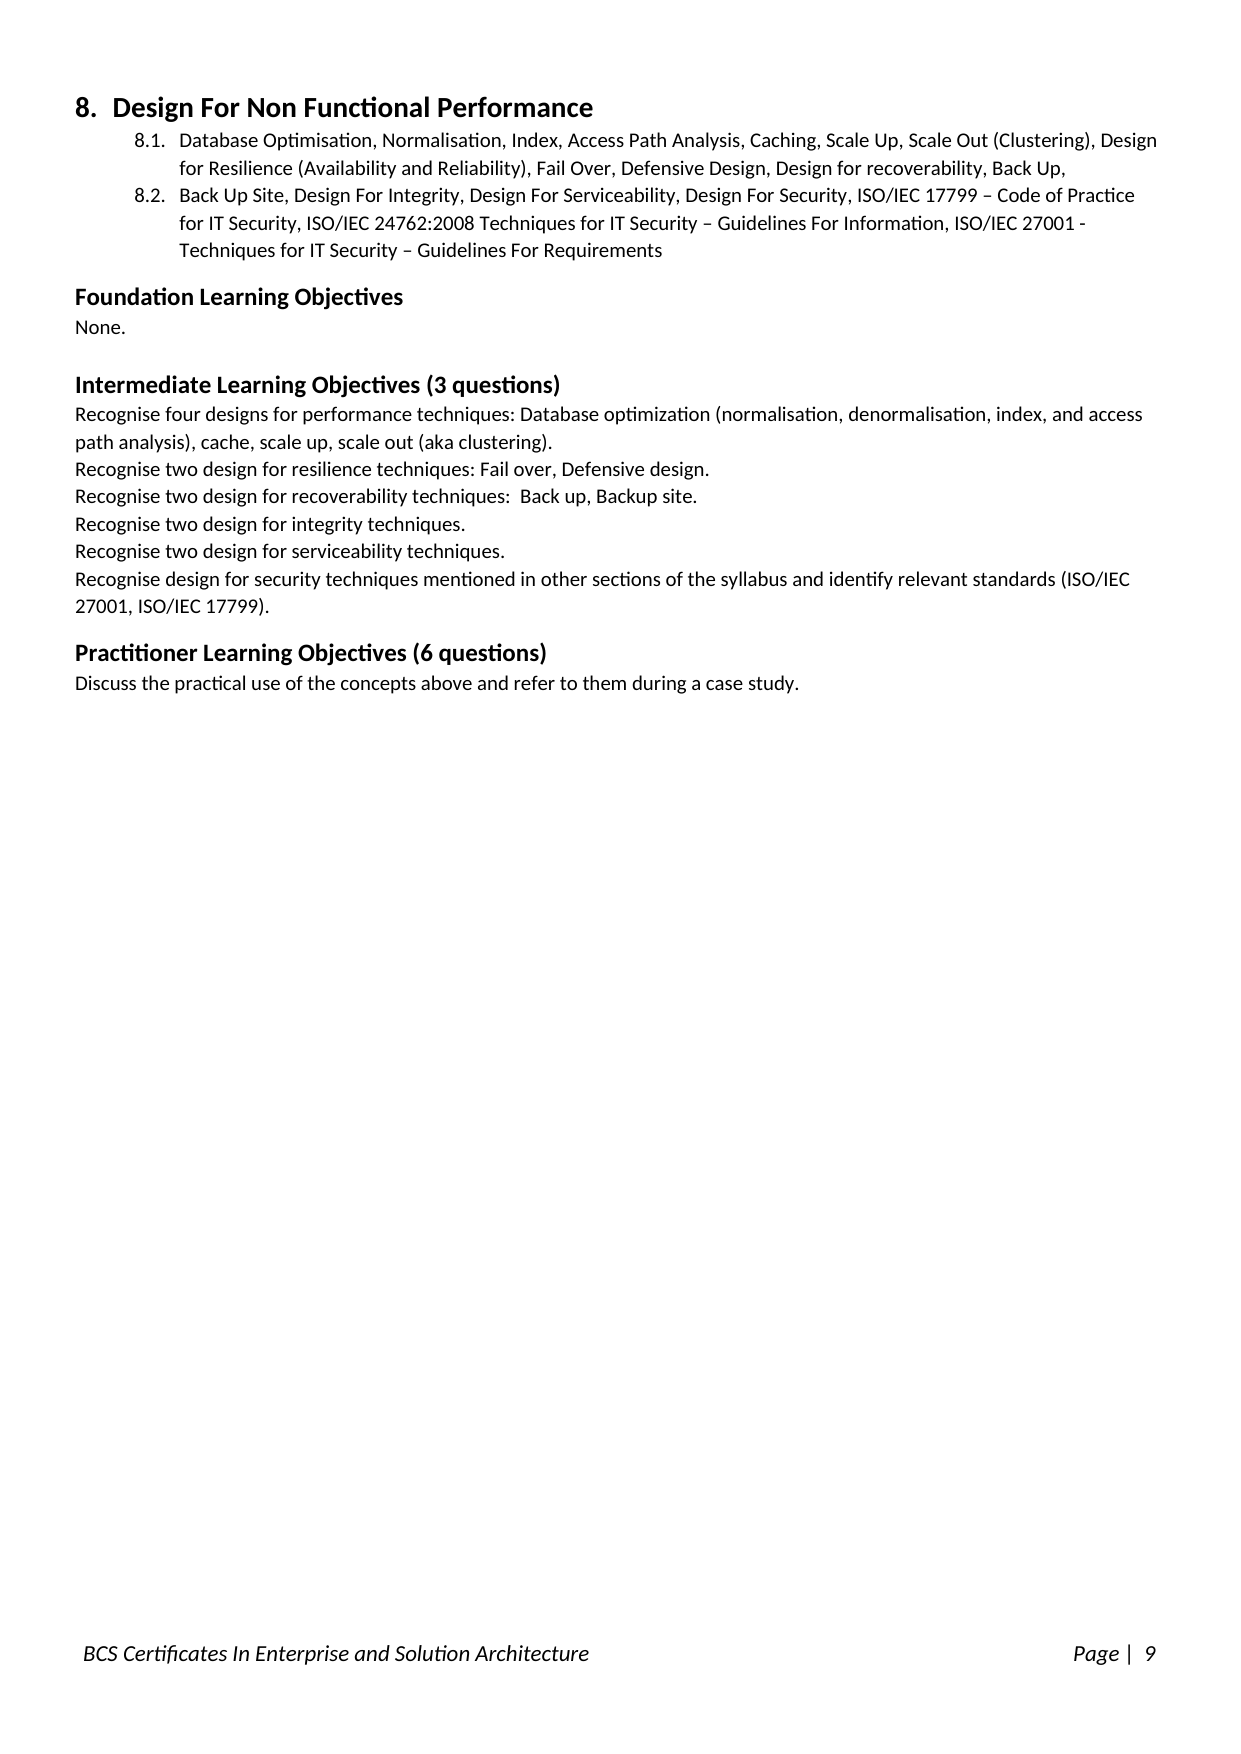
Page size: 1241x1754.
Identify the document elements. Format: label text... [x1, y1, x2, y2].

list Database Optimisation, Normalisation, Index, Access Path Analysis, Caching, Scale Up, Scale Out (Clustering), Design for Resilience (Availability and Reliability), Fail Over, Defensive Design, Design for recoverability, Back Up, [134, 128, 1165, 181]
list Design For Non Functional Performance [75, 89, 1165, 125]
list Back Up Site, Design For Integrity, Design For Serviceability, Design For Security, ISO/IEC 17799 – Code of Practice for IT Security, ISO/IEC 24762:2008 Techniques for IT Security – Guidelines For Information, ISO/IEC 27001 - Techniques for IT Security – Guidelines For Requirements [134, 182, 1165, 263]
text Practitioner Learning Objectives (6 questions) Discuss the practical use of the concepts above and refer to them during a case study. [75, 637, 1165, 695]
text Foundation Learning Objectives None. Intermediate Learning Objectives (3 questions) Recognise four designs for performance techniques: Database optimization (normalisation, denormalisation, index, and access path analysis), cache, scale up, scale out (aka clustering). Recognise two design for resilience techniques: Fail over, Defensive design. Recognise two design for recoverability techniques: Back up, Backup site. Recognise two design for integrity techniques. Recognise two design for serviceability techniques. Recognise design for security techniques mentioned in other sections of the syllabus and identify relevant standards (ISO/IEC 27001, ISO/IEC 17799). [75, 281, 1165, 619]
